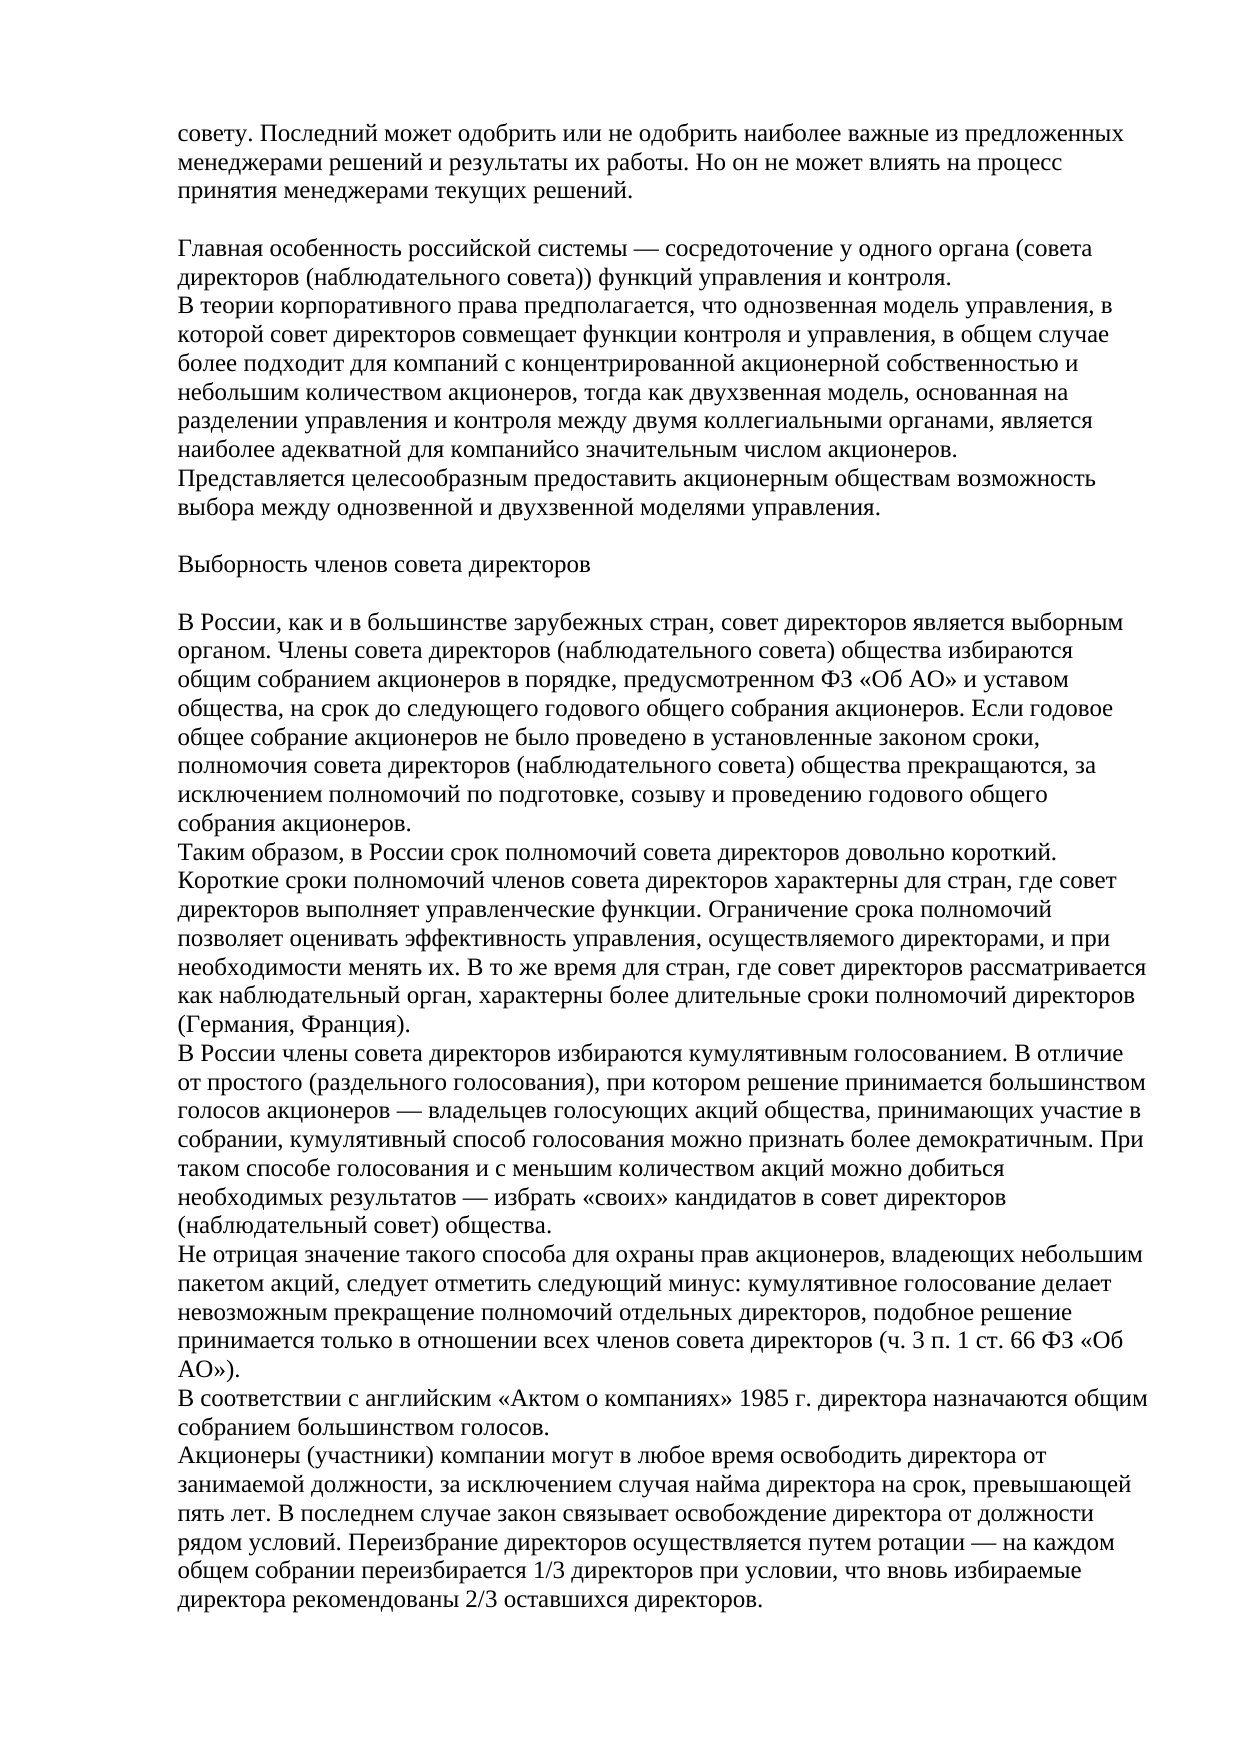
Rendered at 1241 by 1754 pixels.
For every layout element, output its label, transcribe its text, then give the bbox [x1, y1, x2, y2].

text Таким образом, в России срок полномочий совета директоров довольно короткий. [177, 837, 1152, 866]
text В России, как и в большинстве зарубежных стран, совет директоров является выборным органом. Члены совета директоров (наблюдательного совета) общества избираются общим собранием акционеров в порядке, предусмотренном ФЗ «Об АО» и уставом общества, на срок до следующего годового общего собрания акционеров. Если годовое общее собрание акционеров не было проведено в установленные законом сроки, полномочия совета директоров (наблюдательного совета) общества прекращаются, за исключением полномочий по подготовке, созыву и проведению годового общего собрания акционеров. [177, 607, 1152, 837]
text Короткие сроки полномочий членов совета директоров характерны для стран, где совет директоров выполняет управленческие функции. Ограничение срока полномочий позволяет оценивать эффективность управления, осуществляемого директорами, и при необходимости менять их. В то же время для стран, где совет директоров рассматривается как наблюдательный орган, характерны более длительные сроки полномочий директоров (Германия, Франция). [177, 866, 1152, 1038]
text В теории корпоративного права предполагается, что однозвенная модель управления, в которой совет директоров совмещает функции контроля и управления, в общем случае более подходит для компаний с концентрированной акционерной собственностью и небольшим количеством акционеров, тогда как двухзвенная модель, основанная на разделении управления и контроля между двумя коллегиальными органами, является наиболее адекватной для компанийсо значительным числом акционеров. [177, 291, 1152, 463]
text В соответствии с английским «Актом о компаниях» . директора назначаются общим собранием большинством голосов. [177, 1383, 1152, 1441]
text Не отрицая значение такого способа для охраны прав акционеров, владеющих небольшим пакетом акций, следует отметить следующий минус: кумулятивное голосование делает невозможным прекращение полномочий отдельных директоров, подобное решение принимается только в отношении всех членов совета директоров (ч. 3 п. 1 ст. 66 ФЗ «Об АО»). [177, 1239, 1152, 1383]
text Акционеры (участники) компании могут в любое время освободить директора от занимаемой должности, за исключением случая найма директора на срок, превышающей пять лет. В последнем случае закон связывает освобождение директора от должности рядом условий. Переизбрание директоров осуществляется путем ротации — на каждом общем собрании переизбирается 1/3 директоров при условии, что вновь избираемые директора рекомендованы 2/3 оставшихся директоров. [177, 1441, 1152, 1613]
text Представляется целесообразным предоставить акционерным обществам возможность выбора между однозвенной и двухзвенной моделями управления. [177, 463, 1152, 521]
text Главная особенность российской системы — сосредоточение у одного органа (совета директоров (наблюдательного совета)) функций управления и контроля. [177, 233, 1152, 291]
text Выборность членов совета директоров [177, 549, 1152, 578]
text В России члены совета директоров избираются кумулятивным голосованием. В отличие от простого (раздельного голосования), при котором решение принимается большинством голосов акционеров — владельцев голосующих акций общества, принимающих участие в собрании, кумулятивный способ голосования можно признать более демократичным. При таком способе голосования и с меньшим количеством акций можно добиться необходимых результатов — избрать «своих» кандидатов в совет директоров (наблюдательный совет) общества. [177, 1038, 1152, 1239]
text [177, 118, 1152, 204]
